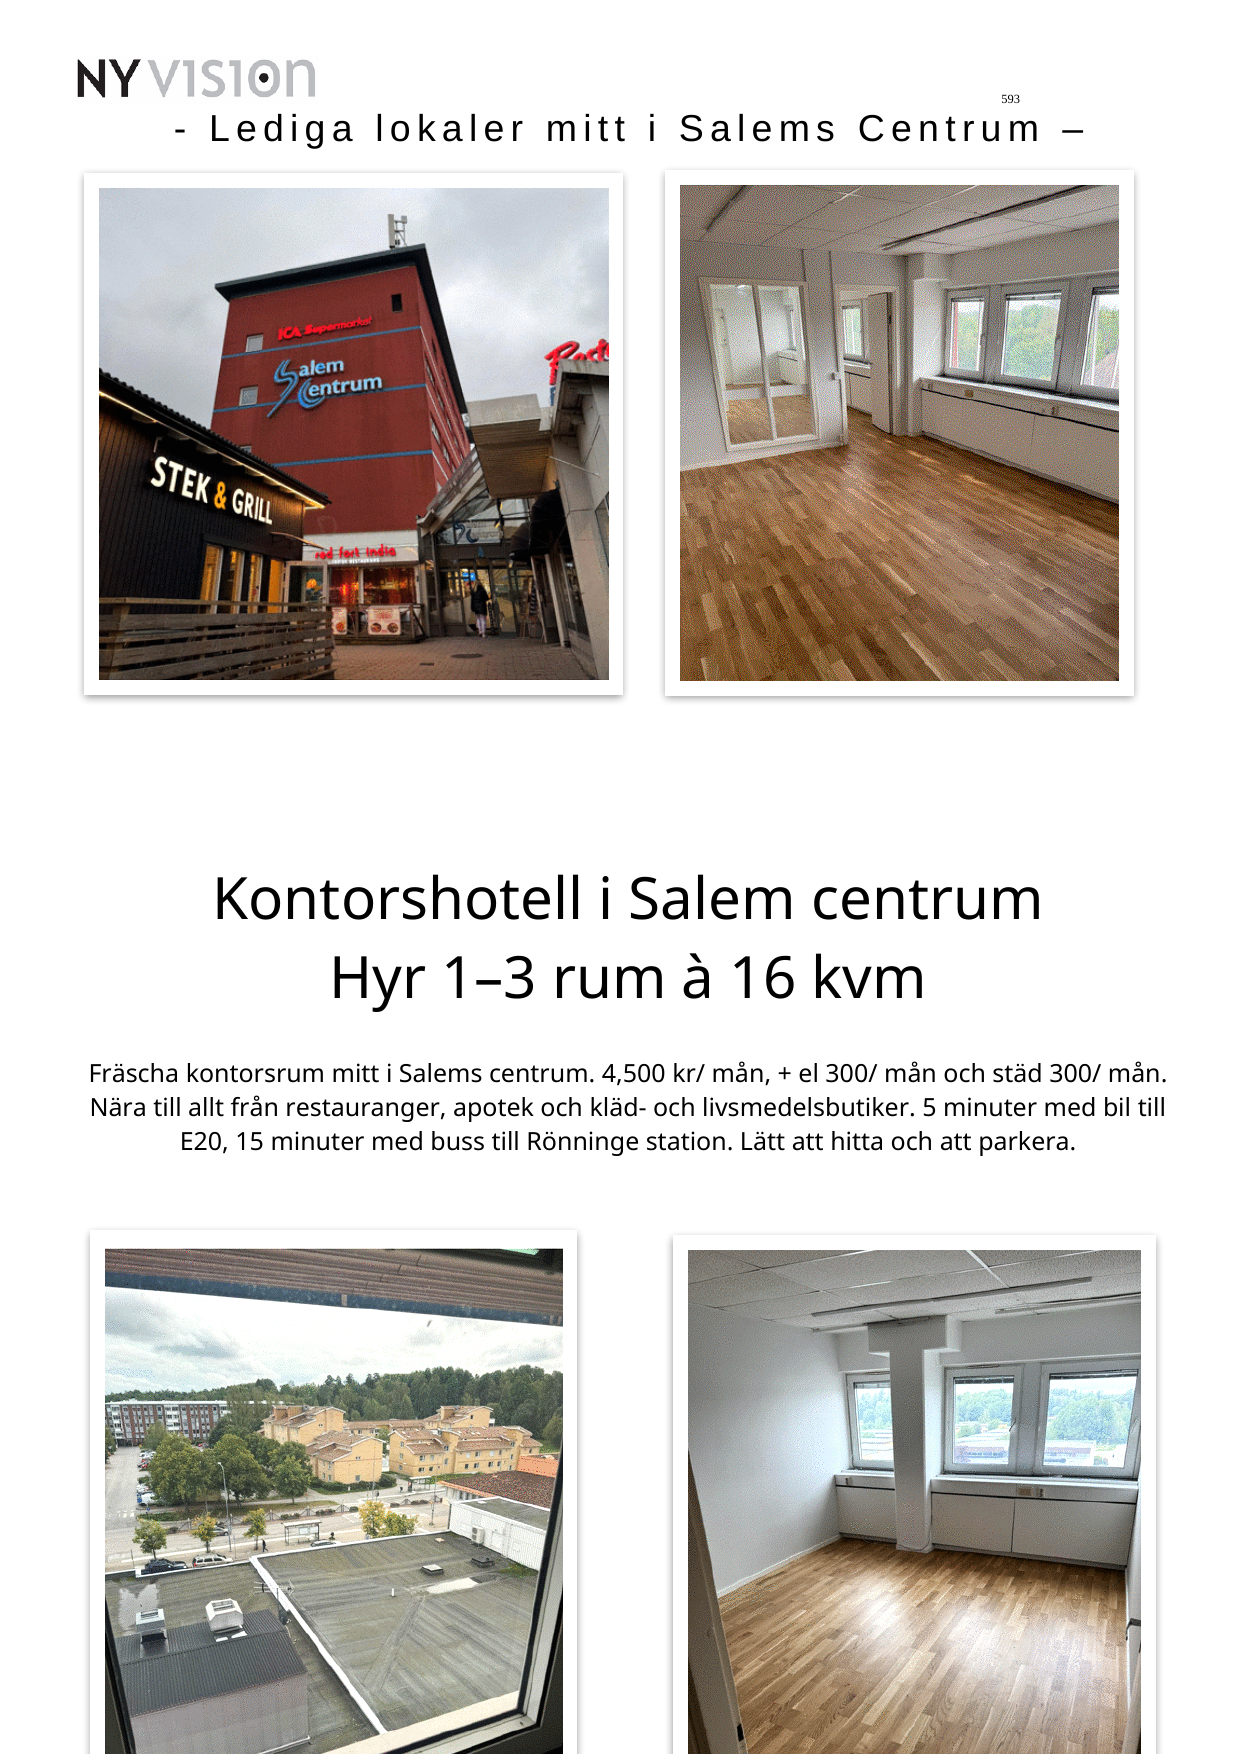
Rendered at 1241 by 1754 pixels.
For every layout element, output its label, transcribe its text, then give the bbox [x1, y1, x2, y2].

picture [99, 188, 609, 680]
picture [680, 185, 1119, 681]
picture [105, 1245, 563, 1754]
picture [75, 56, 319, 104]
picture [688, 1250, 1141, 1754]
text 593 [75, 56, 1181, 106]
text Hyr 1–3 rum à 16 kvm [75, 936, 1181, 1016]
text Fräscha kontorsrum mitt i Salems centrum. 4,500 kr/ mån, + el 300/ mån och städ 300/ mån. Nära till allt från restauranger, apotek och kläd- och livsmedelsbutiker. 5 minuter med bil till E20, 15 minuter med buss till Rönninge station. Lätt att hitta och att parkera. [75, 1055, 1181, 1158]
text - Lediga lokaler mitt i Salems Centrum – [75, 106, 1181, 149]
text Kontorshotell i Salem centrum [75, 857, 1181, 936]
